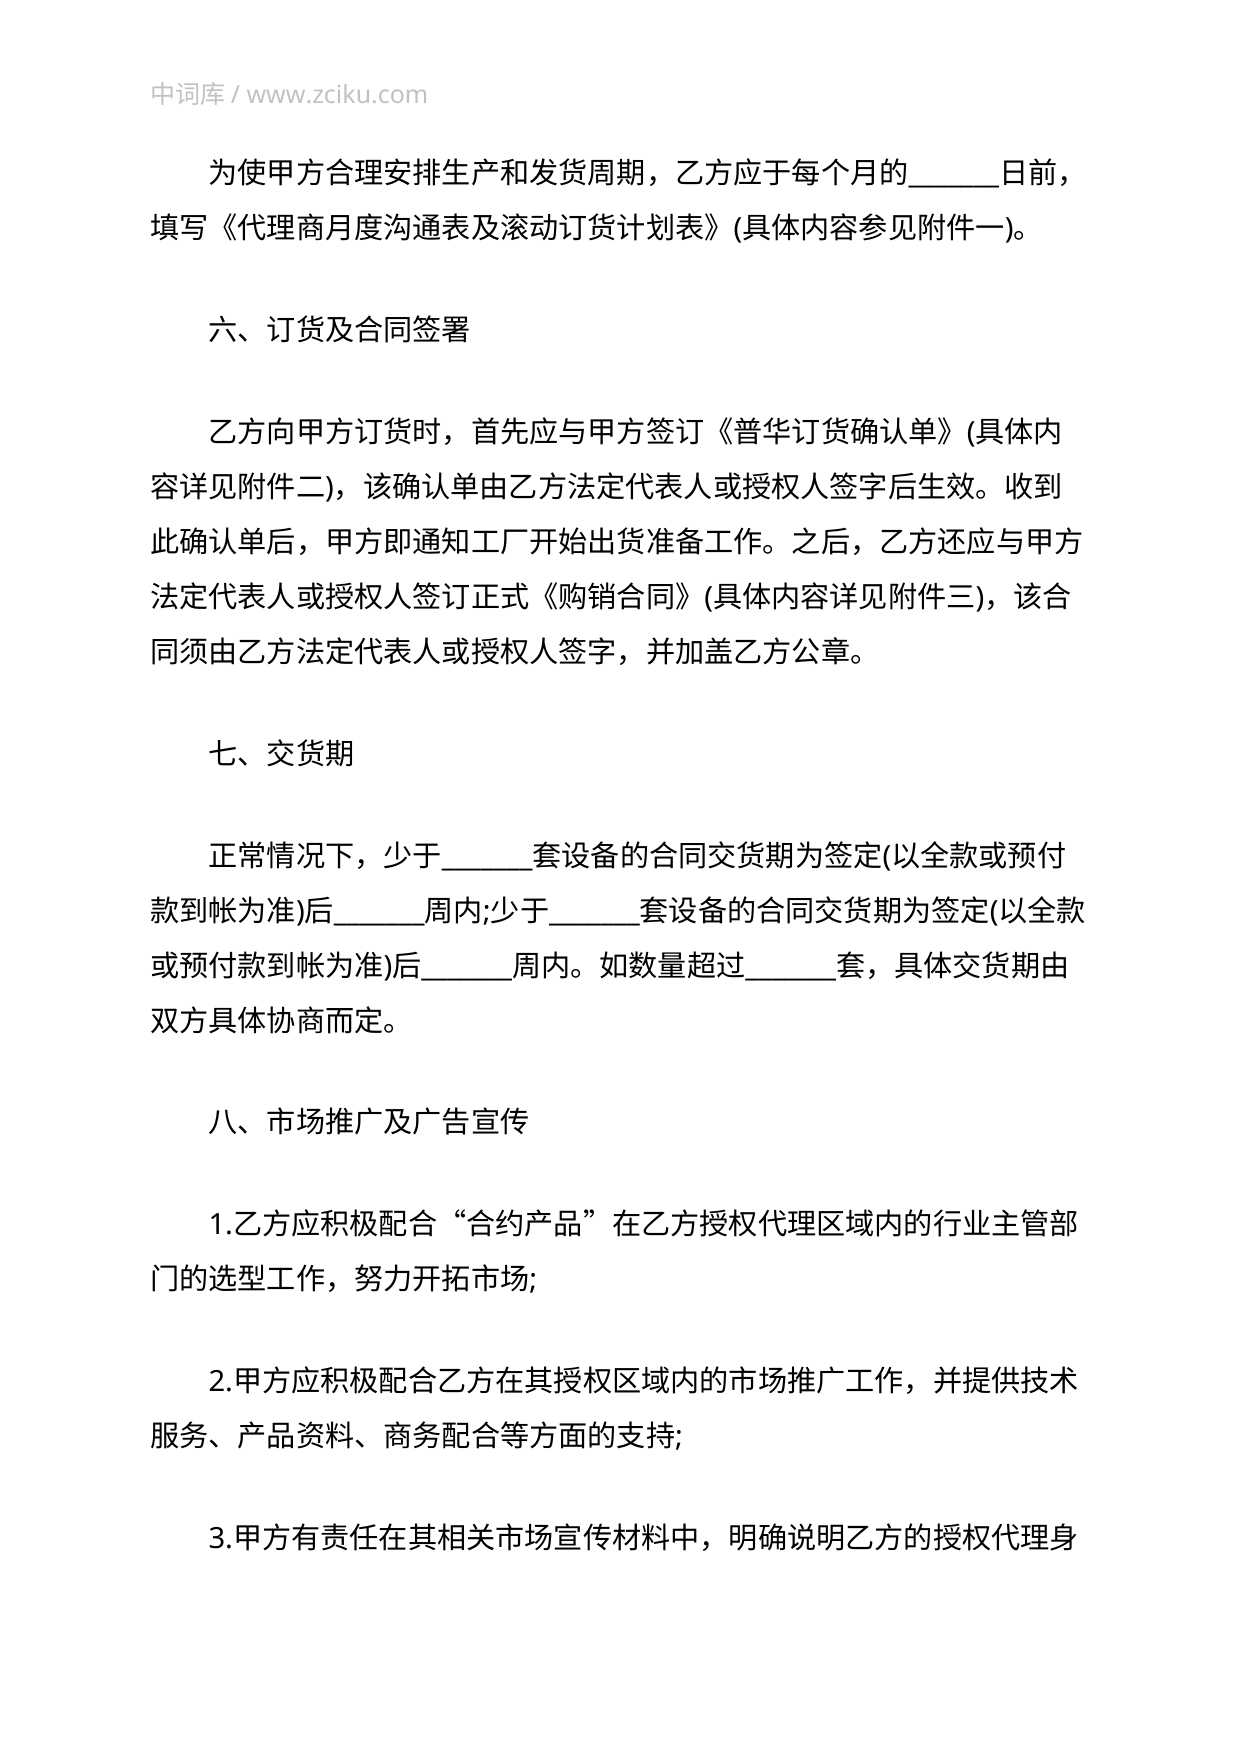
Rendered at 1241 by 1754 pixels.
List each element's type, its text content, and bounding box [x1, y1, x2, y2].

text 六、订货及合同签署 [150, 307, 1090, 349]
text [150, 1515, 1090, 1557]
text 八、市场推广及广告宣传 [150, 1099, 1090, 1141]
text 1.乙方应积极配合“合约产品”在乙方授权代理区域内的行业主管部门的选型工作，努力开拓市场; [150, 1201, 1090, 1298]
text 2.甲方应积极配合乙方在其授权区域内的市场推广工作，并提供技术服务、产品资料、商务配合等方面的支持; [150, 1358, 1090, 1455]
text 乙方向甲方订货时，首先应与甲方签订《普华订货确认单》(具体内容详见附件二)，该确认单由乙方法定代表人或授权人签字后生效。收到此确认单后，甲方即通知工厂开始出货准备工作。之后，乙方还应与甲方法定代表人或授权人签订正式《购销合同》(具体内容详见附件三)，该合同须由乙方法定代表人或授权人签字，并加盖乙方公章。 [150, 409, 1090, 671]
text 七、交货期 [150, 730, 1090, 773]
text 正常情况下，少于_______套设备的合同交货期为签定(以全款或预付款到帐为准)后_______周内;少于_______套设备的合同交货期为签定(以全款或预付款到帐为准)后_______周内。如数量超过_______套，具体交货期由双方具体协商而定。 [150, 832, 1090, 1039]
text 为使甲方合理安排生产和发货周期，乙方应于每个月的_______日前，填写《代理商月度沟通表及滚动订货计划表》(具体内容参见附件一)。 [150, 150, 1090, 247]
